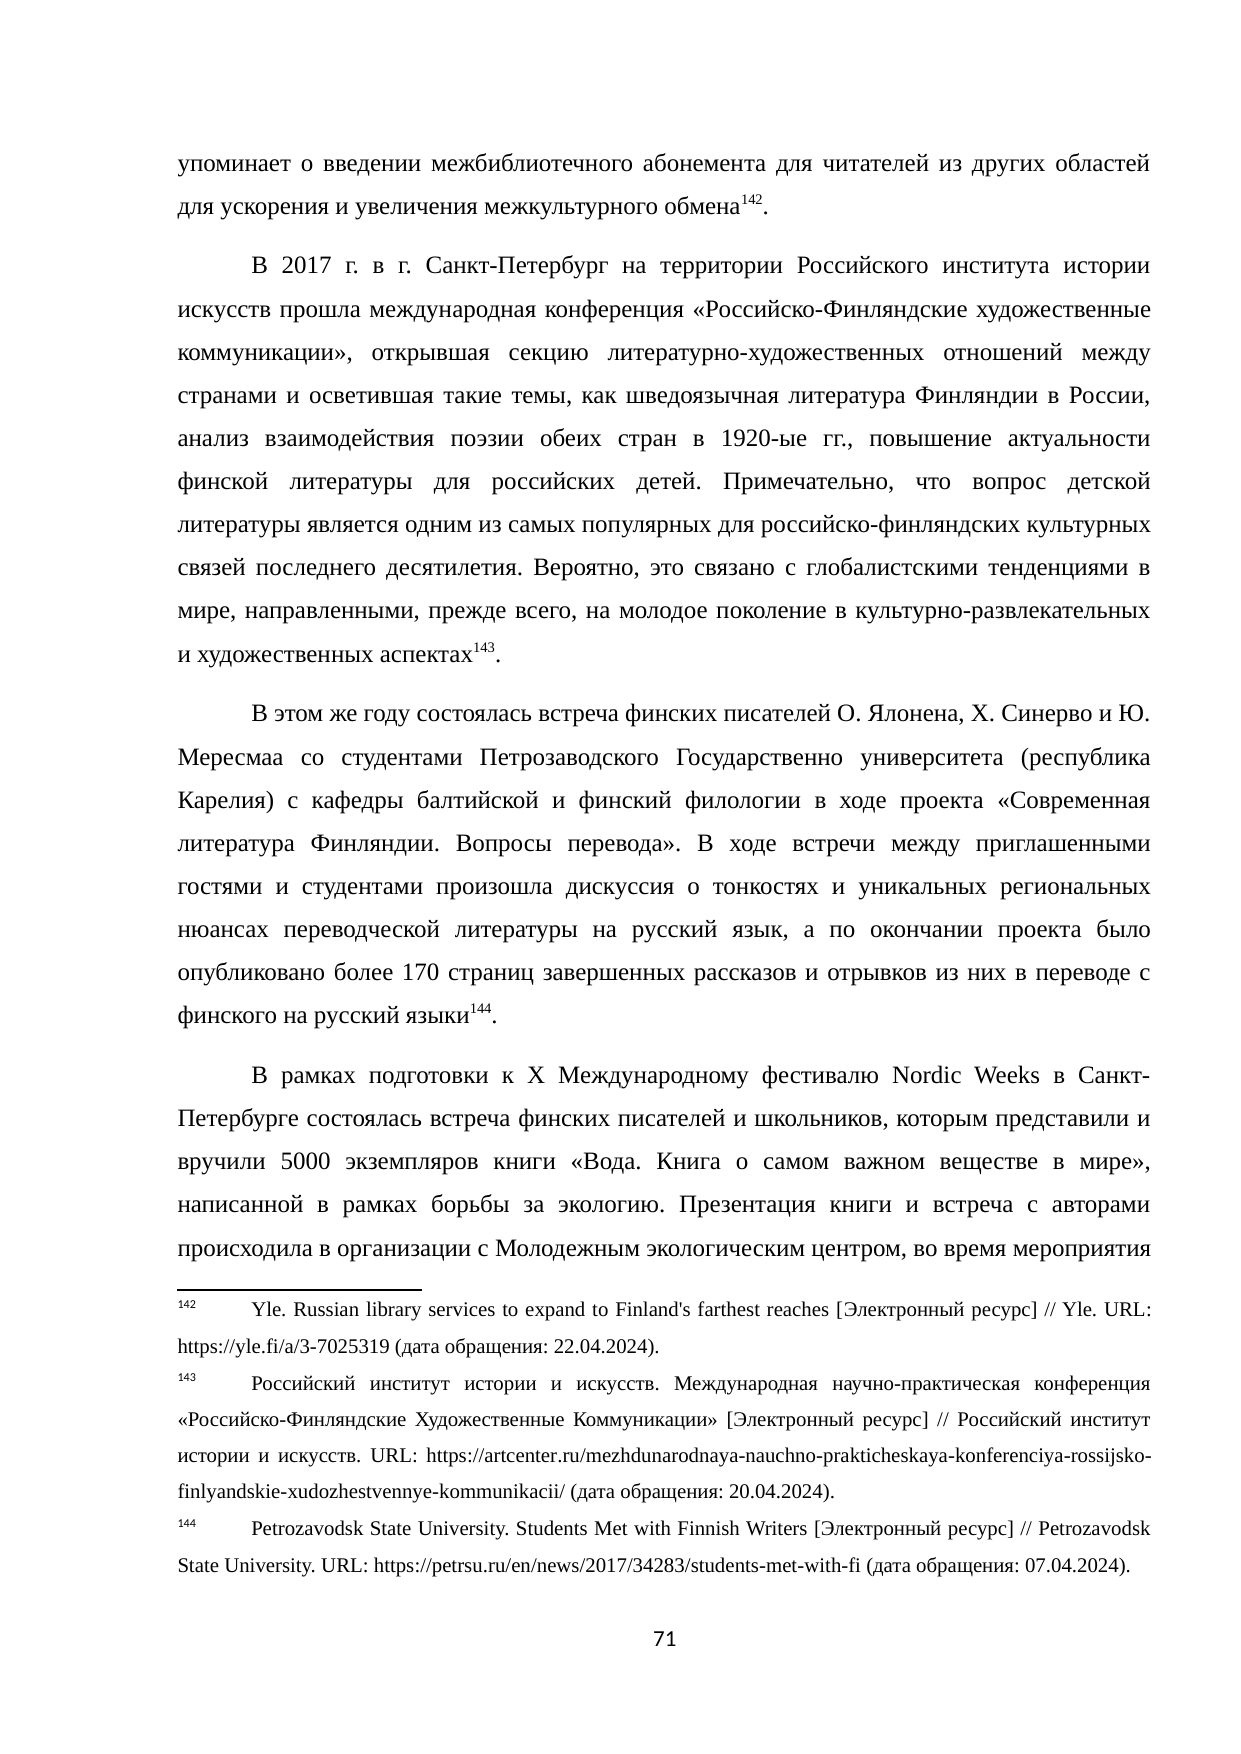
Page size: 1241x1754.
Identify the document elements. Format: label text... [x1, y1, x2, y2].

text В этом же году состоялась встреча финских писателей О. Ялонена, Х. Синерво и Ю. Мересмаа со студентами Петрозаводского Государственно университета (республика Карелия) с кафедры балтийской и финский филологии в ходе проекта «Современная литература Финляндии. Вопросы перевода». В ходе встречи между приглашенными гостями и студентами произошла дискуссия о тонкостях и уникальных региональных нюансах переводческой литературы на русский язык, а по окончании проекта было опубликовано более 170 страниц завершенных рассказов и отрывков из них в переводе с финского на русский языки. [177, 698, 1152, 1029]
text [177, 148, 1152, 219]
text В 2017 г. в г. Санкт-Петербург на территории Российского института истории искусств прошла международная конференция «Российско-Финляндские художественные коммуникации», открывшая секцию литературно-художественных отношений между странами и осветившая такие темы, как шведоязычная литература Финляндии в России, анализ взаимодействия поэзии обеих стран в 1920-ые гг., повышение актуальности финской литературы для российских детей. Примечательно, что вопрос детской литературы является одним из самых популярных для российско-финляндских культурных связей последнего десятилетия. Вероятно, это связано с глобалистскими тенденциями в мире, направленными, прежде всего, на молодое поколение в культурно-развлекательных и художественных аспектах. [177, 251, 1152, 667]
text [177, 1060, 1152, 1261]
